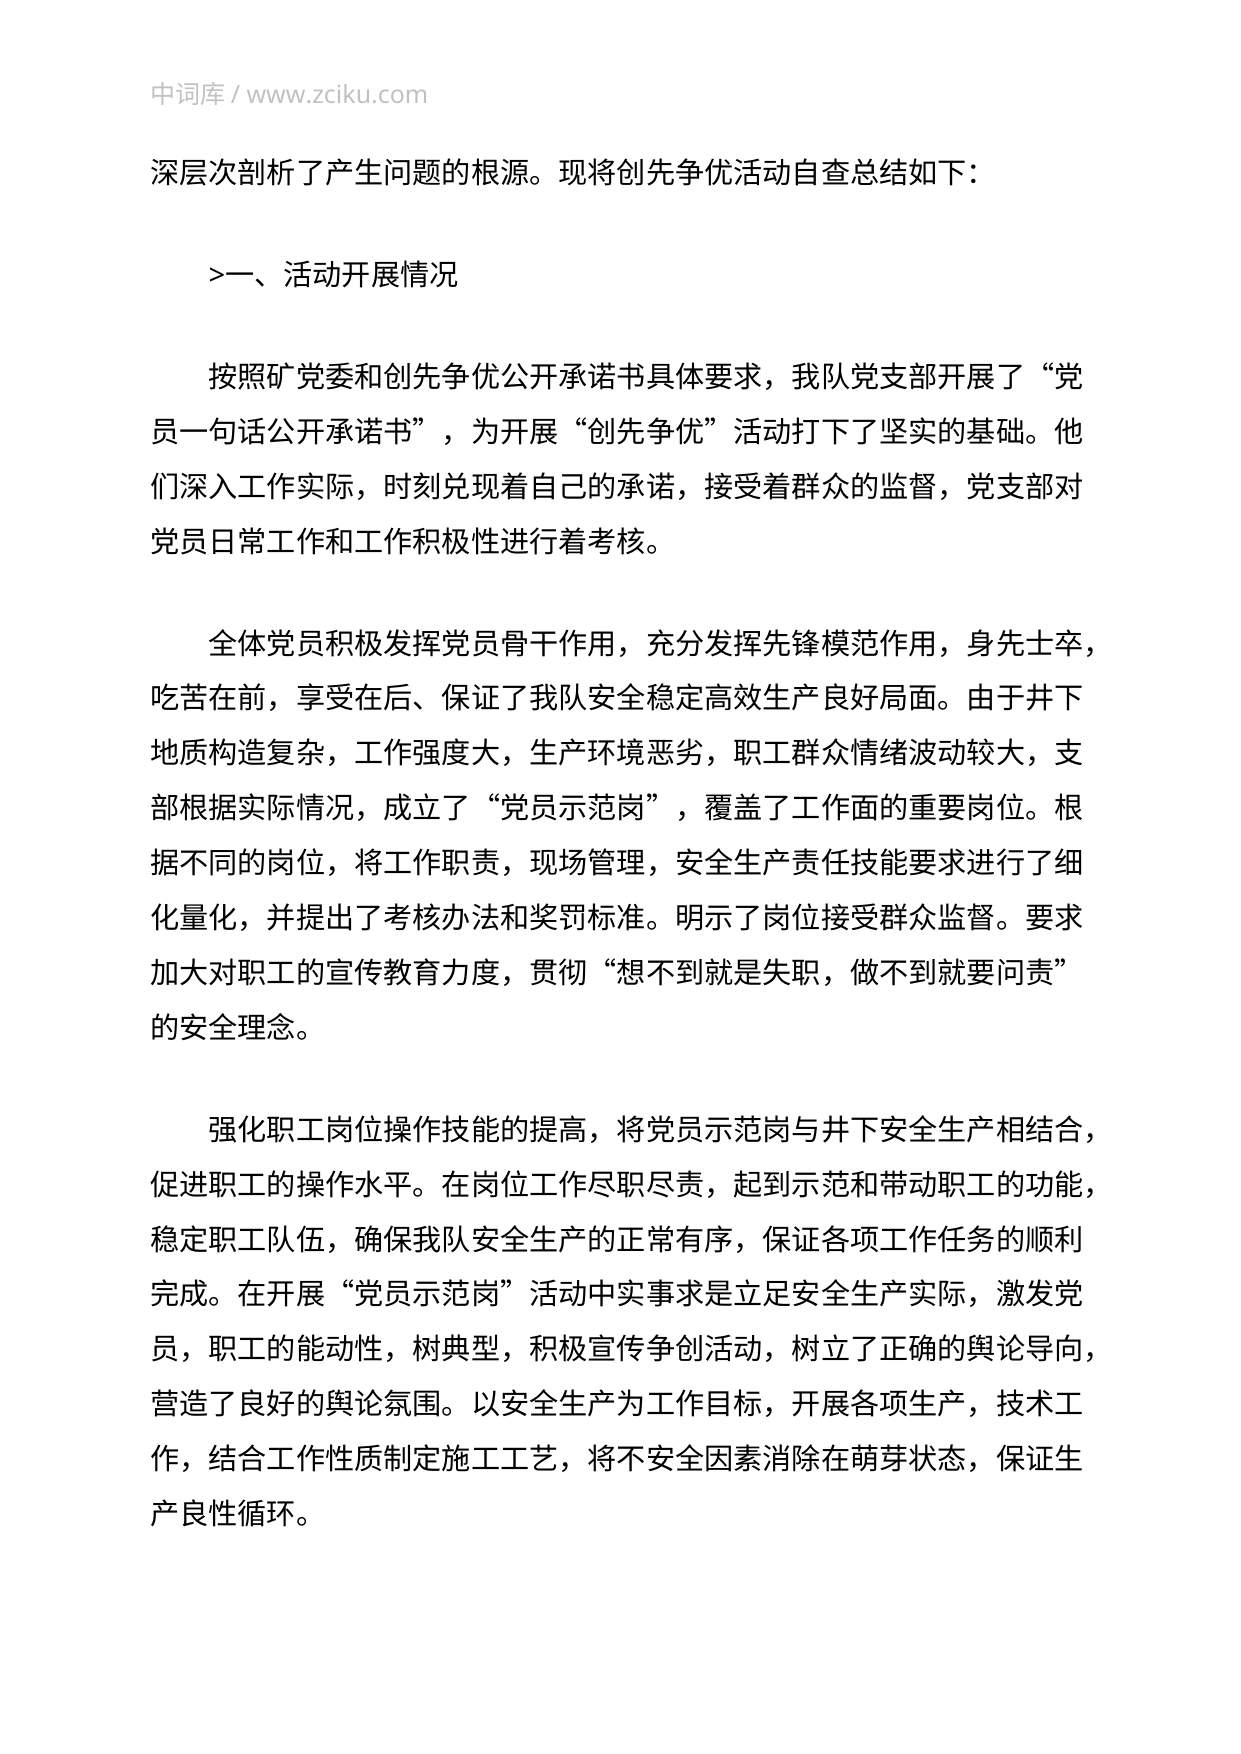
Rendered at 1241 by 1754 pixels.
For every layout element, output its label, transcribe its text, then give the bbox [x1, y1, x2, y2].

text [150, 150, 1090, 192]
text 强化职工岗位操作技能的提高，将党员示范岗与井下安全生产相结合，促进职工的操作水平。在岗位工作尽职尽责，起到示范和带动职工的功能，稳定职工队伍，确保我队安全生产的正常有序，保证各项工作任务的顺利完成。在开展“党员示范岗”活动中实事求是立足安全生产实际，激发党员，职工的能动性，树典型，积极宣传争创活动，树立了正确的舆论导向，营造了良好的舆论氛围。以安全生产为工作目标，开展各项生产，技术工作，结合工作性质制定施工工艺，将不安全因素消除在萌芽状态，保证生产良性循环。 [150, 1106, 1090, 1533]
text >一、活动开展情况 [150, 252, 1090, 294]
text 全体党员积极发挥党员骨干作用，充分发挥先锋模范作用，身先士卒，吃苦在前，享受在后、保证了我队安全稳定高效生产良好局面。由于井下地质构造复杂，工作强度大，生产环境恶劣，职工群众情绪波动较大，支部根据实际情况，成立了“党员示范岗”，覆盖了工作面的重要岗位。根据不同的岗位，将工作职责，现场管理，安全生产责任技能要求进行了细化量化，并提出了考核办法和奖罚标准。明示了岗位接受群众监督。要求加大对职工的宣传教育力度，贯彻“想不到就是失职，做不到就要问责”的安全理念。 [150, 620, 1090, 1047]
text 按照矿党委和创先争优公开承诺书具体要求，我队党支部开展了“党员一句话公开承诺书”，为开展“创先争优”活动打下了坚实的基础。他们深入工作实际，时刻兑现着自己的承诺，接受着群众的监督，党支部对党员日常工作和工作积极性进行着考核。 [150, 354, 1090, 561]
